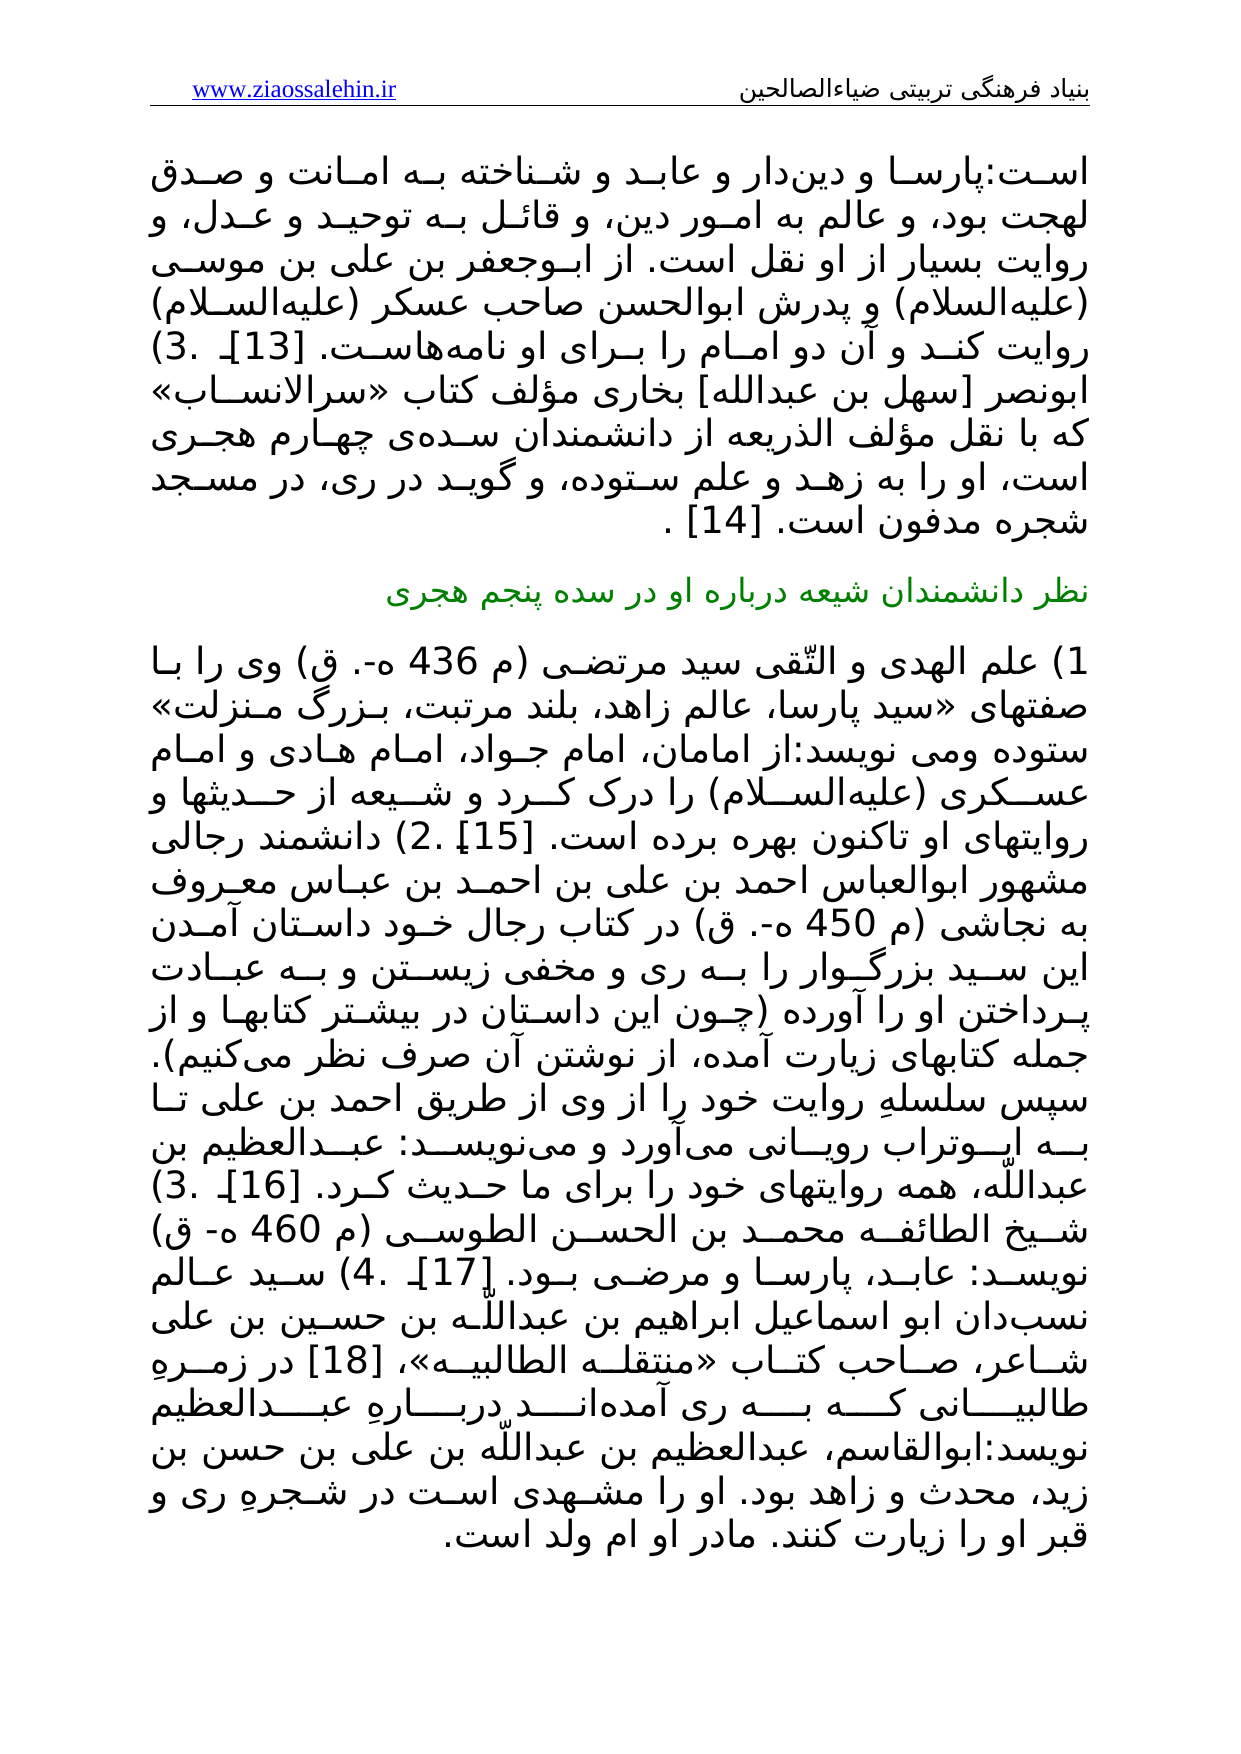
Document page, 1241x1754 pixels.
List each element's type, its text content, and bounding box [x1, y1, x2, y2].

text 1) علم الهدی و التّقی سید مرتضی (م 436 ه-. ق) وی را با صفتهای «سید پارسا، عالم زاهد، بلند مرتبت، بزرگ منزلت» ستوده و‌می نویسد:از امامان، امام جواد، امام هادی و امام عسکری (علیه‌السلام) را درک کرد و شیعه از حدیثها و روایتهای او تاکنون بهره برده است. [15] .2) دانشمند رجالی مشهور ابوالعباس احمد بن علی بن احمد بن عباس معروف به نجاشی (م 450 ه-. ق) در کتاب رجال خود داستان آمدن این سید بزرگوار را به ری و مخفی زیستن و به عبادت پرداختن او را آورده (چون این داستان در بیشتر کتابها و از جمله کتابهای زیارت آمده، از نوشتن آن صرف نظر می‌کنیم). سپس سلسلهِ روایت خود را از وی از طریق احمد بن علی تا به ابوتراب رویانی می‌آورد و می‌نویسد: عبدالعظیم بن عبداللّه، همه روایتهای خود را برای ما حدیث کرد. [16] .3) شیخ الطائفه محمد بن الحسن الطوسی (م 460 ه- ق) نویسد: عابد، پارسا و مرضی بود. [17] .4) سید عالم نسب‌دان ابو اسماعیل ابراهیم بن عبداللّه بن حسین بن علی شاعر، صاحب کتاب «منتقله الطالبیه»، [18] در زمرهِ طالبیانی که به ری آمده‌اند دربارهِ عبدالعظیم نویسد:ابوالقاسم، عبدالعظیم بن عبداللّه بن علی بن حسن بن زید، محدث و زاهد بود. او را مشهدی است در شجرهِ ری و قبر او را زیارت کنند. مادر او ام ولد است. [150, 640, 1090, 1557]
subtitle نظر دانشمندان شیعه درباره او در سده پنجم هجری‌ [150, 572, 1090, 611]
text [150, 150, 1090, 543]
